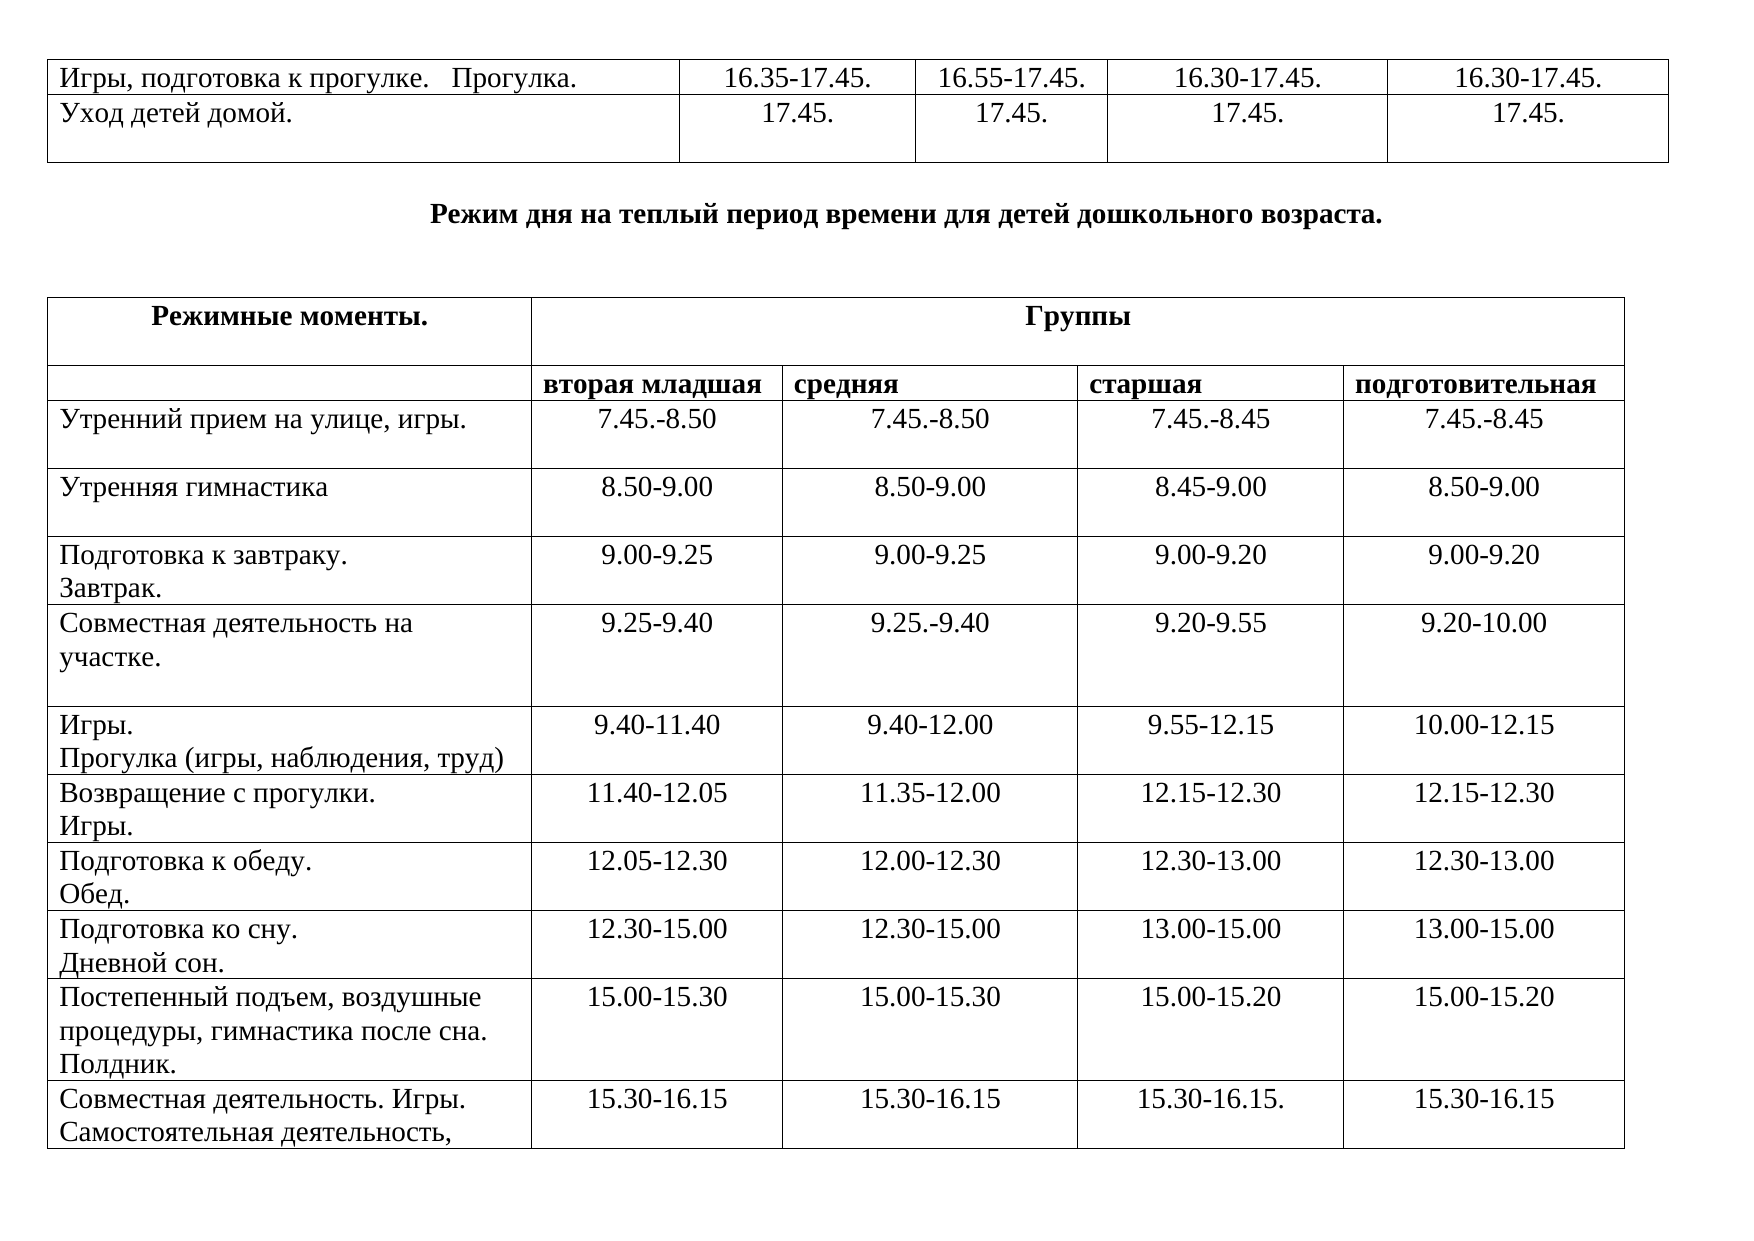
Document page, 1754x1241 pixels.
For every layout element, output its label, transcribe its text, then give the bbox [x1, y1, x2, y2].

table_cell 7.45.-8.45 [1078, 401, 1343, 468]
table_header Режимные моменты. [48, 298, 531, 365]
table_cell 10.00-12.15 [1344, 707, 1624, 774]
table_cell Совместная деятельность на участке. [48, 605, 531, 706]
table_cell 8.45-9.00 [1078, 469, 1343, 536]
table_cell 15.00-15.20 [1078, 979, 1343, 1080]
table_cell Утренняя гимнастика [48, 469, 531, 536]
table_cell 11.40-12.05 [532, 775, 782, 842]
table_cell 7.45.-8.50 [532, 401, 782, 468]
table_cell 15.30-16.15 [1344, 1081, 1624, 1148]
table_cell 8.50-9.00 [1344, 469, 1624, 536]
table_cell 8.50-9.00 [783, 469, 1077, 536]
table_header Группы [532, 298, 1624, 365]
table_cell Утренний прием на улице, игры. [48, 401, 531, 468]
table_cell 12.30-15.00 [532, 911, 782, 978]
table_cell 9.40-11.40 [532, 707, 782, 774]
table_cell 12.00-12.30 [783, 843, 1077, 910]
table_cell 9.00-9.25 [532, 537, 782, 604]
table_cell 7.45.-8.50 [783, 401, 1077, 468]
table_cell Постепенный подъем, воздушные процедуры, гимнастика после сна. Полдник. [48, 979, 531, 1080]
table_cell 9.25-9.40 [532, 605, 782, 706]
table_cell 17.45. [1388, 95, 1668, 162]
table_cell Подготовка ко сну. Дневной сон. [48, 911, 531, 978]
table_cell Игры, подготовка к прогулке. Прогулка. [48, 60, 679, 94]
table_cell 12.05-12.30 [532, 843, 782, 910]
table_cell 9.55-12.15 [1078, 707, 1343, 774]
table_cell средняя [783, 366, 1077, 400]
table_cell Игры. Прогулка (игры, наблюдения, труд) [48, 707, 531, 774]
table_cell Возвращение с прогулки. Игры. [48, 775, 531, 842]
table_cell 9.20-10.00 [1344, 605, 1624, 706]
table_cell 12.30-13.00 [1344, 843, 1624, 910]
table_cell 12.15-12.30 [1344, 775, 1624, 842]
table_cell 11.35-12.00 [783, 775, 1077, 842]
table_cell 9.00-9.25 [783, 537, 1077, 604]
table_cell 9.00-9.20 [1078, 537, 1343, 604]
table_cell 12.15-12.30 [1078, 775, 1343, 842]
table_cell 9.20-9.55 [1078, 605, 1343, 706]
table_cell 16.30-17.45. [1108, 60, 1387, 94]
table_cell Подготовка к завтраку. Завтрак. [48, 537, 531, 604]
table_cell 15.00-15.30 [783, 979, 1077, 1080]
table_cell 13.00-15.00 [1344, 911, 1624, 978]
table_cell 15.00-15.30 [532, 979, 782, 1080]
table_cell 9.00-9.20 [1344, 537, 1624, 604]
table_cell 16.55-17.45. [916, 60, 1107, 94]
table_cell 16.35-17.45. [680, 60, 915, 94]
table_cell 7.45.-8.45 [1344, 401, 1624, 468]
table_cell [48, 366, 531, 400]
table_cell 15.30-16.15 [532, 1081, 782, 1148]
table_cell подготовительная [1344, 366, 1624, 400]
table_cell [48, 1081, 531, 1148]
table_cell старшая [1078, 366, 1343, 400]
table_cell 17.45. [1108, 95, 1387, 162]
table_cell Подготовка к обеду. Обед. [48, 843, 531, 910]
text Режим дня на теплый период времени для детей дошкольного возраста. [118, 196, 1695, 230]
table_cell 17.45. [916, 95, 1107, 162]
table_cell 13.00-15.00 [1078, 911, 1343, 978]
table_cell 15.30-16.15. [1078, 1081, 1343, 1148]
table_cell 9.40-12.00 [783, 707, 1077, 774]
table_cell 9.25.-9.40 [783, 605, 1077, 706]
table_cell вторая младшая [532, 366, 782, 400]
table_cell 15.00-15.20 [1344, 979, 1624, 1080]
table_cell 15.30-16.15 [783, 1081, 1077, 1148]
table_cell 8.50-9.00 [532, 469, 782, 536]
table_cell 17.45. [680, 95, 915, 162]
table_cell 12.30-15.00 [783, 911, 1077, 978]
table_cell 16.30-17.45. [1388, 60, 1668, 94]
table_cell Уход детей домой. [48, 95, 679, 162]
table_cell 12.30-13.00 [1078, 843, 1343, 910]
